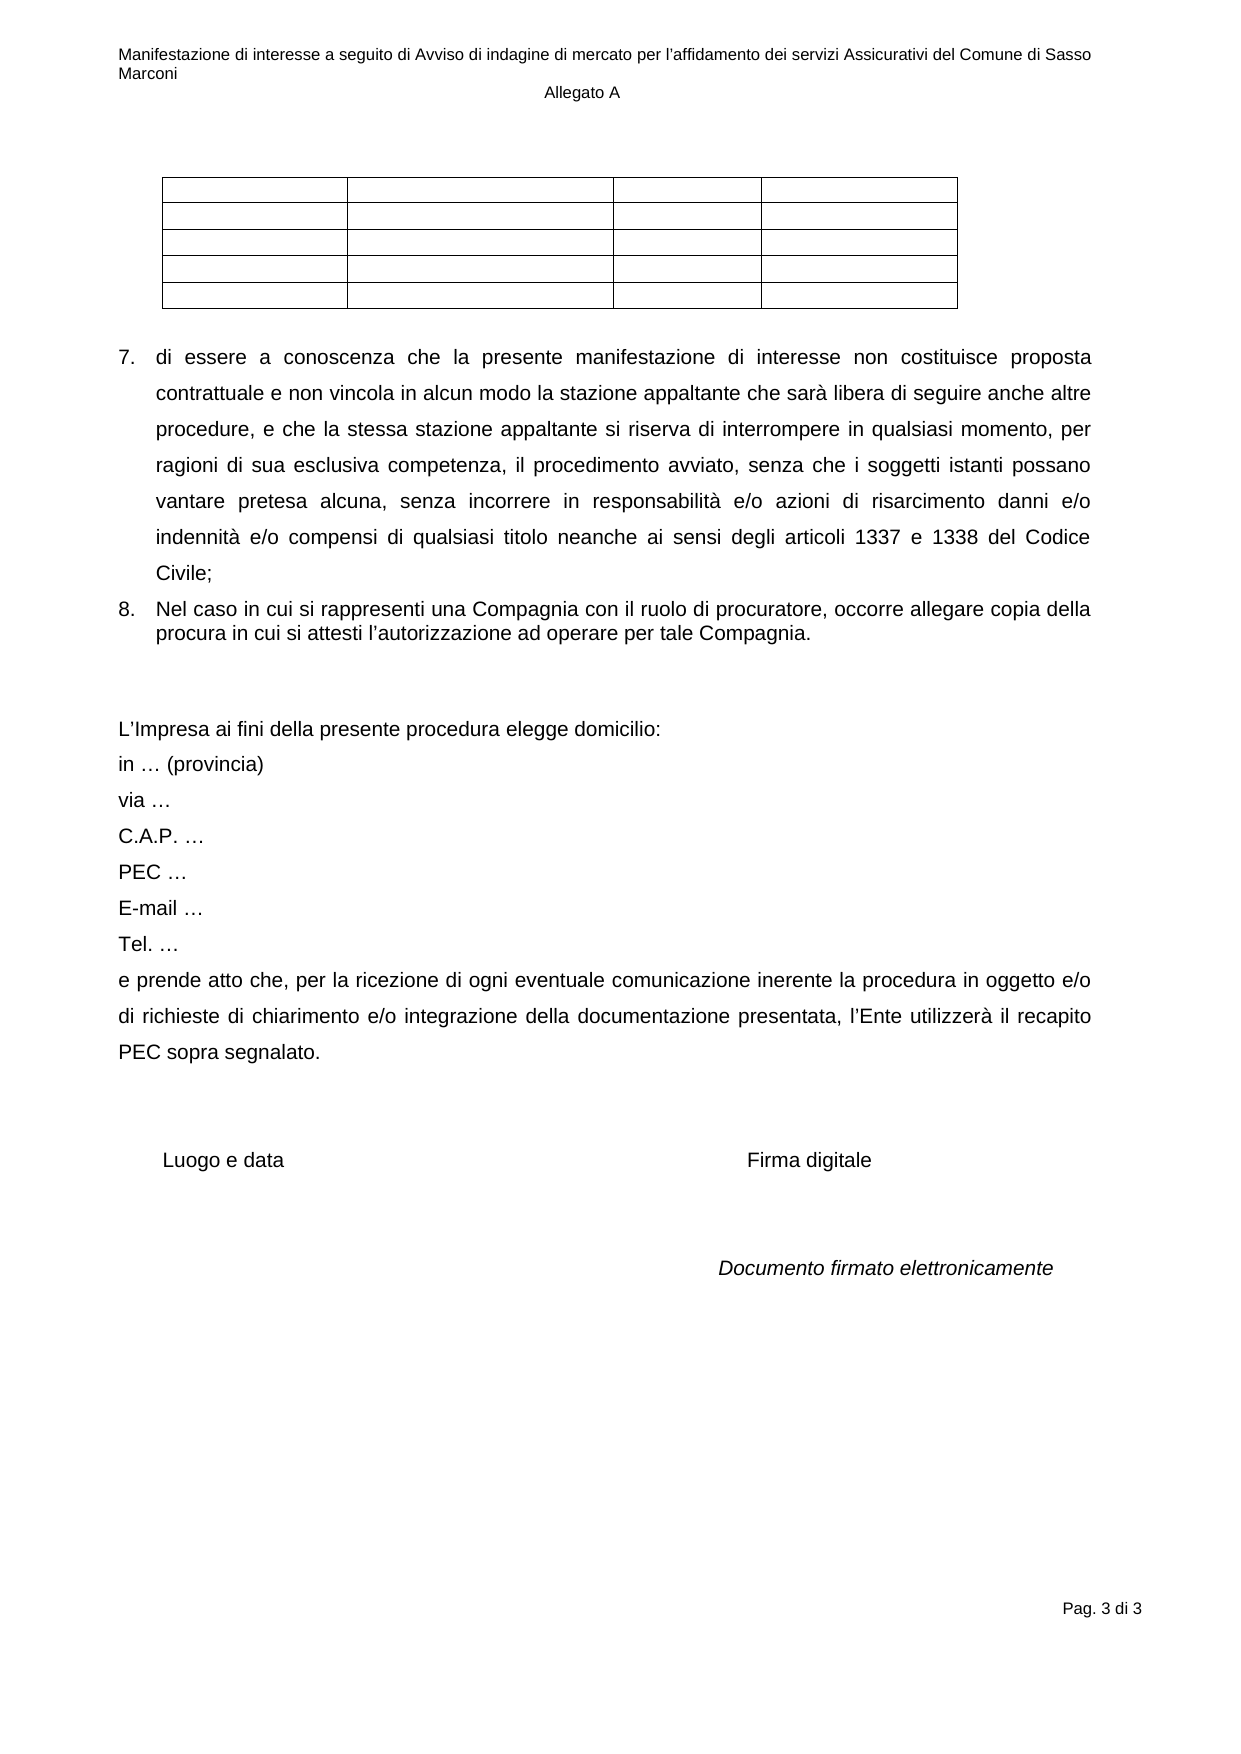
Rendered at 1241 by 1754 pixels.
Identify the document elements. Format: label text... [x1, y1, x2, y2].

text PEC … [118, 860, 1092, 884]
text via … [118, 788, 1092, 812]
text Documento firmato elettronicamente [118, 1256, 1092, 1280]
table_cell [614, 283, 761, 308]
table_cell [163, 203, 347, 229]
text Tel. … [118, 932, 1092, 956]
text L’Impresa ai fini della presente procedura elegge domicilio: [118, 716, 1092, 740]
table_cell [348, 178, 613, 202]
table_cell [762, 283, 957, 308]
table_cell [163, 283, 347, 308]
text C.A.P. … [118, 824, 1092, 848]
table_cell [614, 230, 761, 255]
table_cell [762, 178, 957, 202]
text in … (provincia) [118, 752, 1092, 776]
table_cell [163, 178, 347, 202]
table_cell [762, 256, 957, 282]
text e prende atto che, per la ricezione di ogni eventuale comunicazione inerente la procedura in oggetto e/o di richieste di chiarimento e/o integrazione della documentazione presentata, l’Ente utilizzerà il recapito PEC sopra segnalato. [118, 968, 1092, 1064]
table_cell [614, 256, 761, 282]
table_cell [614, 203, 761, 229]
text E-mail … [118, 896, 1092, 920]
list di essere a conoscenza che la presente manifestazione di interesse non costituisce proposta contrattuale e non vincola in alcun modo la stazione appaltante che sarà libera di seguire anche altre procedure, e che la stessa stazione appaltante si riserva di interrompere in qualsiasi momento, per ragioni di sua esclusiva competenza, il procedimento avviato, senza che i soggetti istanti possano vantare pretesa alcuna, senza incorrere in responsabilità e/o azioni di risarcimento danni e/o indennità e/o compensi di qualsiasi titolo neanche ai sensi degli articoli 1337 e 1338 del Codice Civile; [118, 345, 1092, 584]
table_cell [348, 203, 613, 229]
list Nel caso in cui si rappresenti una Compagnia con il ruolo di procuratore, occorre allegare copia della procura in cui si attesti l’autorizzazione ad operare per tale Compagnia. [118, 597, 1092, 644]
table_cell [348, 256, 613, 282]
table_cell [348, 230, 613, 255]
table_cell [762, 203, 957, 229]
table_cell [163, 230, 347, 255]
table_cell [348, 283, 613, 308]
table_cell [163, 256, 347, 282]
text Luogo e data Firma digitale [118, 1148, 1092, 1208]
table_cell [762, 230, 957, 255]
table_cell [614, 178, 761, 202]
